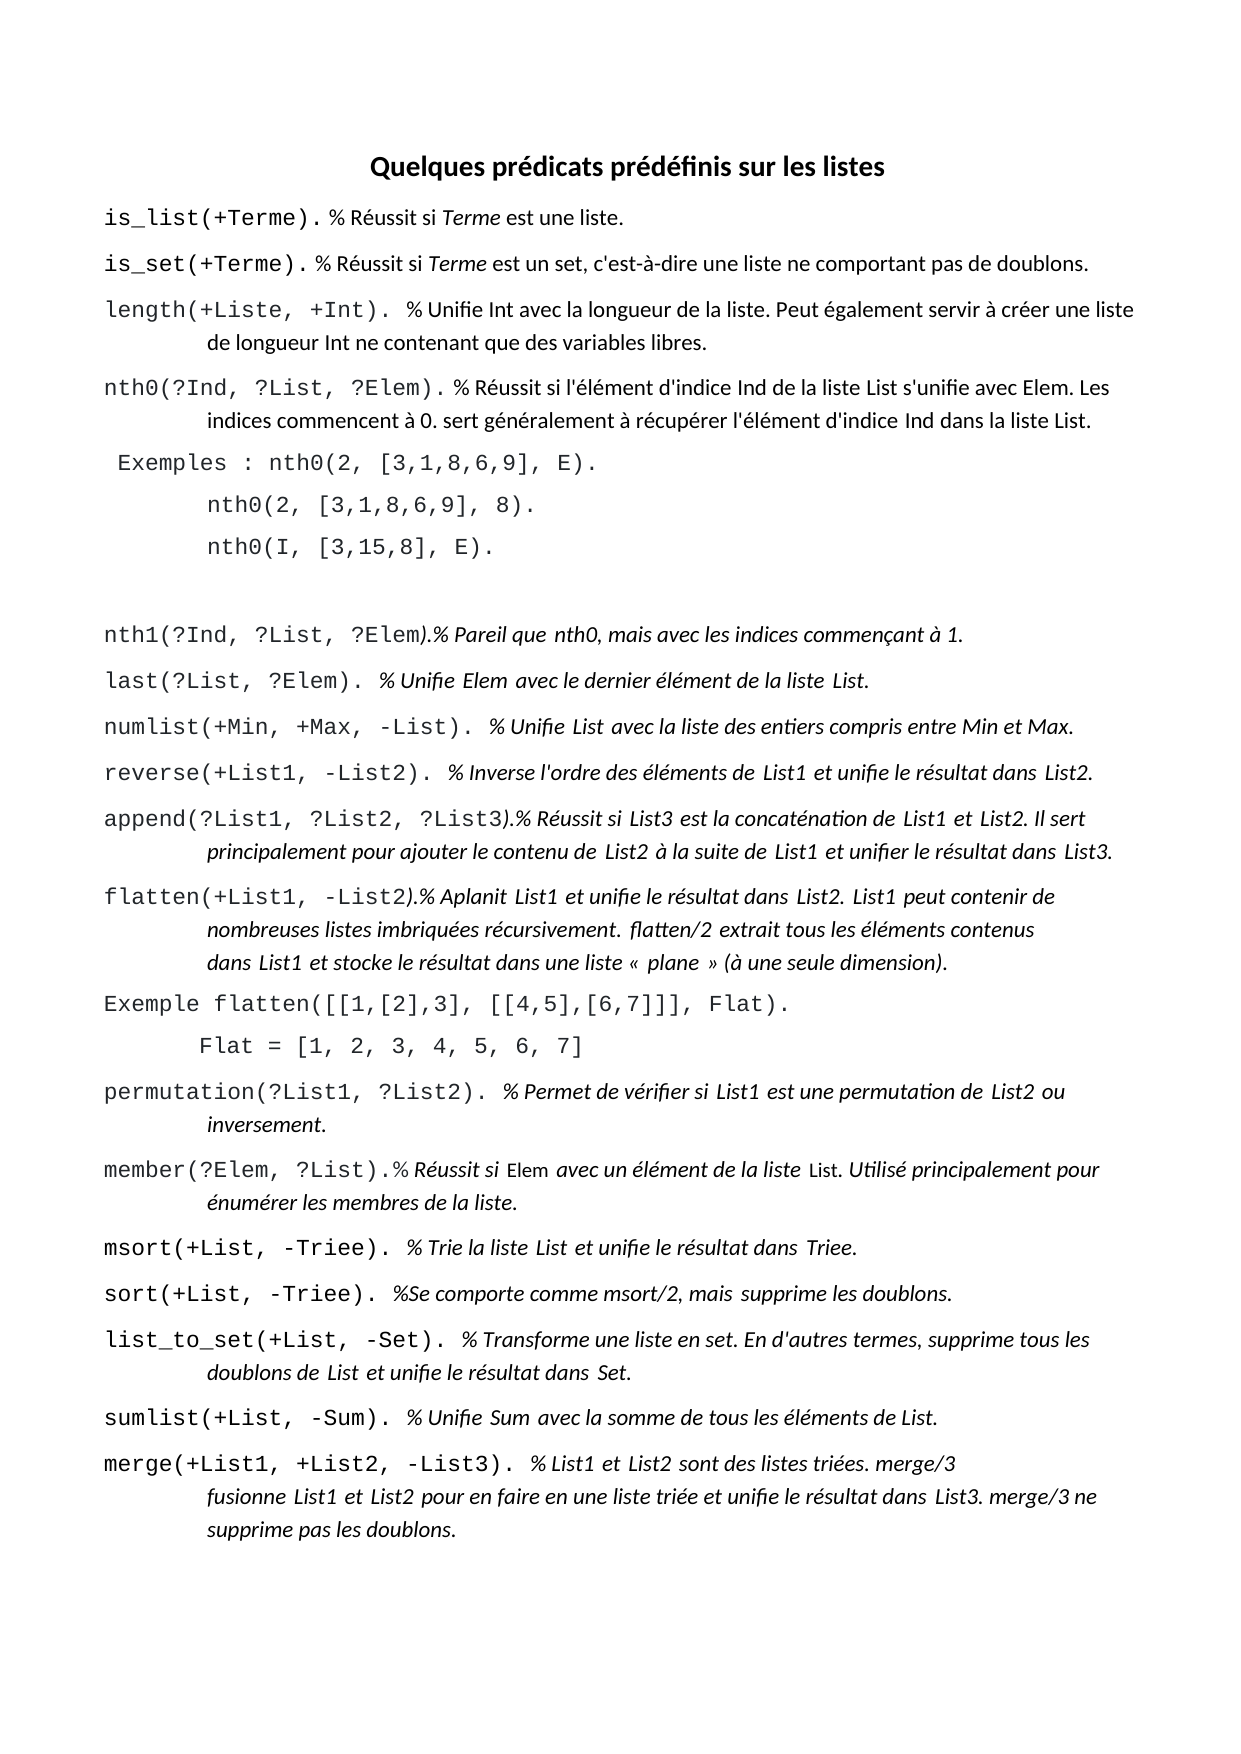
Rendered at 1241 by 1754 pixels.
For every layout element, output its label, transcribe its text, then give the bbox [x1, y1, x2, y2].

text Quelques prédicats prédéfinis sur les listes [103, 148, 1152, 183]
text sumlist(+List, -Sum). % Unifie Sum avec la somme de tous les éléments de List. [103, 1403, 1152, 1432]
text is_set(+Terme). % Réussit si Terme est un set, c'est-à-dire une liste ne comportant pas de doublons. [103, 249, 1152, 278]
text msort(+List, -Triee). % Trie la liste List et unifie le résultat dans Triee. [103, 1233, 1152, 1262]
text is_list(+Terme). % Réussit si Terme est une liste. [103, 203, 1152, 232]
text length(+Liste, +Int). % Unifie Int avec la longueur de la liste. Peut également servir à créer une liste de longueur Int ne contenant que des variables libres. [103, 295, 1152, 356]
text nth0(?Ind, ?List, ?Elem). % Réussit si l'élément d'indice Ind de la liste List s'unifie avec Elem. Les indices commencent à 0. sert généralement à récupérer l'élément d'indice Ind dans la liste List. [103, 373, 1152, 434]
text list_to_set(+List, -Set). % Transforme une liste en set. En d'autres termes, supprime tous les doublons de List et unifie le résultat dans Set. [103, 1325, 1152, 1386]
text member(?Elem, ?List).% Réussit si Elem avec un élément de la liste List. Utilisé principalement pour énumérer les membres de la liste. [103, 1155, 1152, 1216]
text append(?List1, ?List2, ?List3).% Réussit si List3 est la concaténation de List1 et List2. Il sert principalement pour ajouter le contenu de List2 à la suite de List1 et unifier le résultat dans List3. [103, 804, 1152, 866]
text nth1(?Ind, ?List, ?Elem).% Pareil que nth0, mais avec les indices commençant à 1. [103, 620, 1152, 649]
text reverse(+List1, -List2). % Inverse l'ordre des éléments de List1 et unifie le résultat dans List2. [103, 758, 1152, 787]
text nth0(I, [3,15,8], E). [103, 535, 1152, 561]
text merge(+List1, +List2, -List3). % List1 et List2 sont des listes triées. merge/3 fusionne List1 et List2 pour en faire en une liste triée et unifie le résultat dans List3. merge/3 ne supprime pas les doublons. [103, 1449, 1152, 1543]
text flatten(+List1, -List2).% Aplanit List1 et unifie le résultat dans List2. List1 peut contenir de nombreuses listes imbriquées récursivement. flatten/2 extrait tous les éléments contenus dans List1 et stocke le résultat dans une liste « plane » (à une seule dimension). [103, 882, 1152, 976]
text sort(+List, -Triee). %Se comporte comme msort/2, mais supprime les doublons. [103, 1279, 1152, 1308]
text nth0(2, [3,1,8,6,9], 8). [103, 493, 1152, 519]
text permutation(?List1, ?List2). % Permet de vérifier si List1 est une permutation de List2 ou inversement. [103, 1077, 1152, 1138]
text last(?List, ?Elem). % Unifie Elem avec le dernier élément de la liste List. [103, 666, 1152, 695]
text numlist(+Min, +Max, -List). % Unifie List avec la liste des entiers compris entre Min et Max. [103, 712, 1152, 741]
text Exemples : nth0(2, [3,1,8,6,9], E). [103, 451, 1152, 477]
text Flat = [1, 2, 3, 4, 5, 6, 7] [103, 1035, 1152, 1061]
text Exemple flatten([[1,[2],3], [[4,5],[6,7]]], Flat). [103, 992, 1152, 1018]
